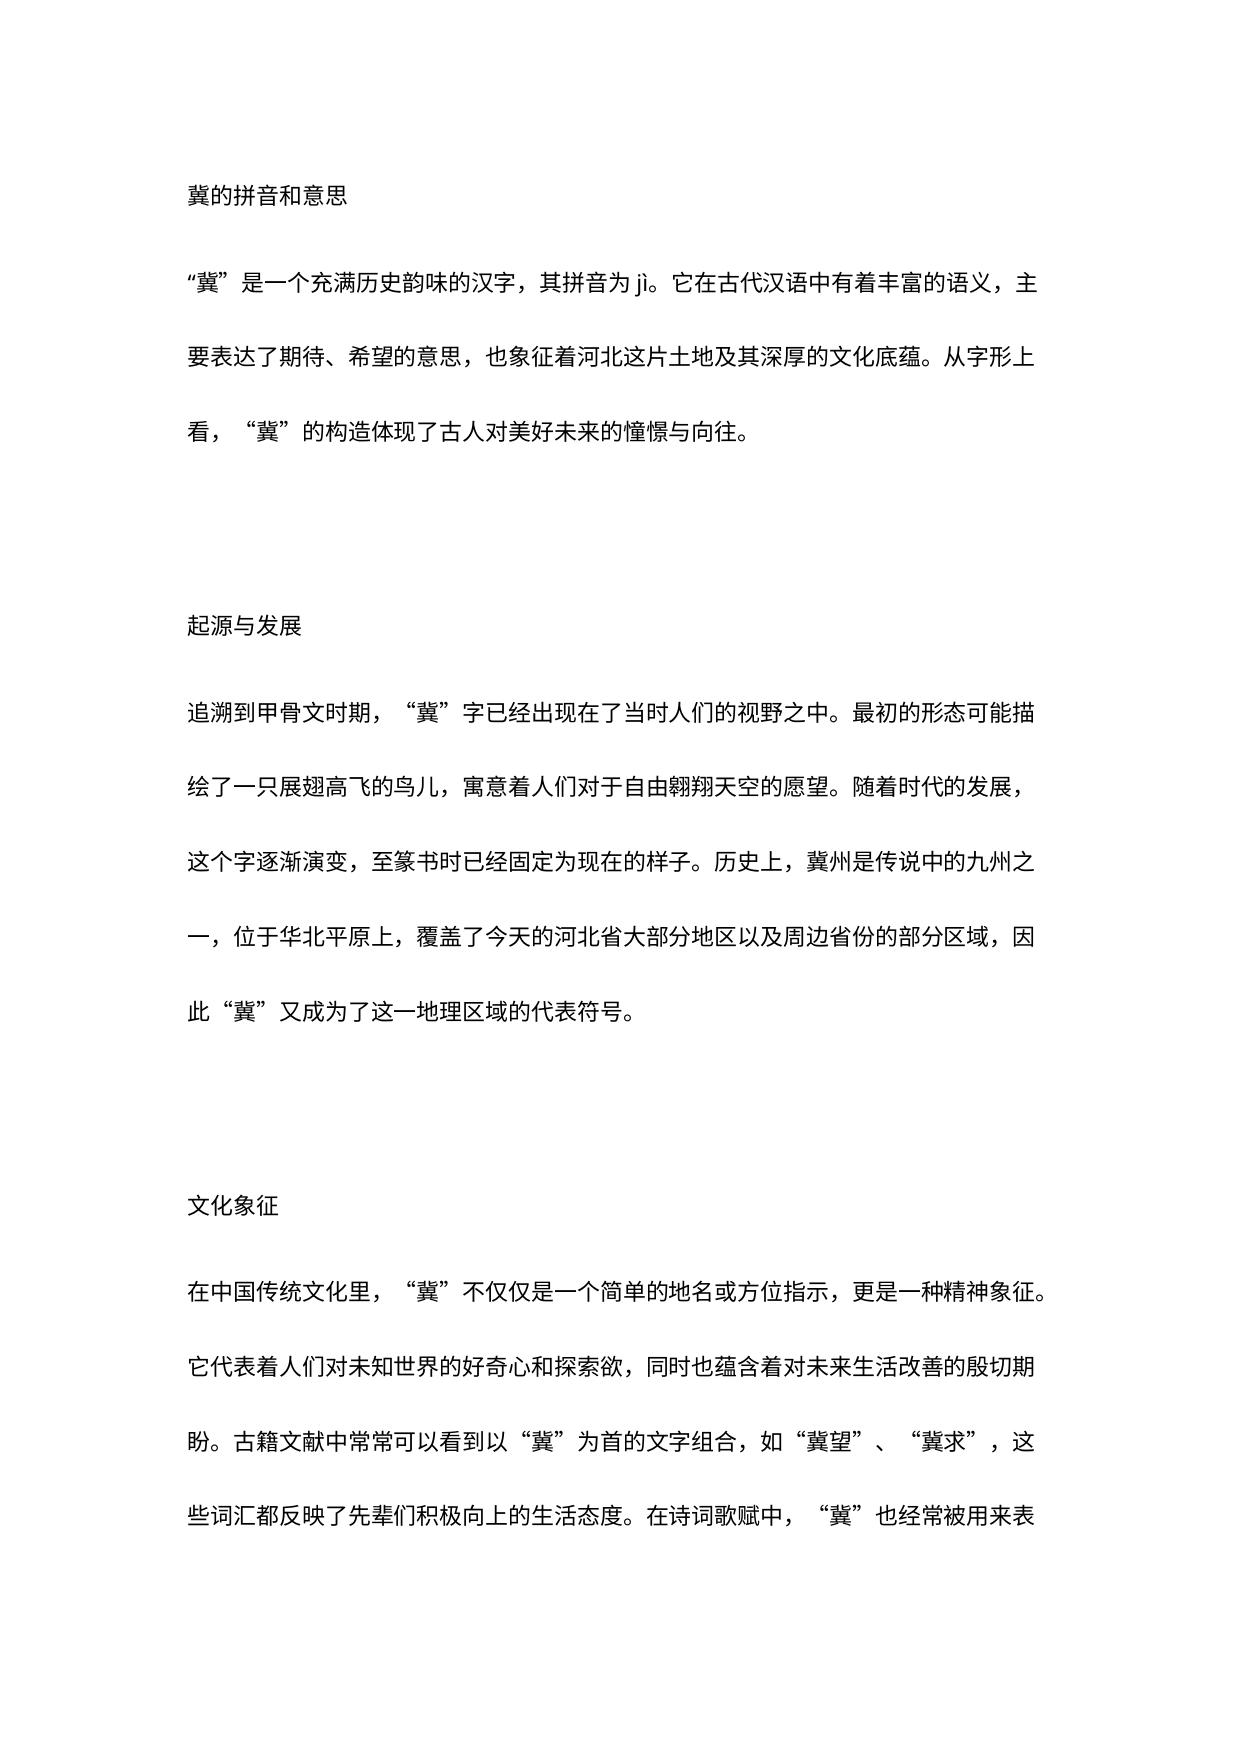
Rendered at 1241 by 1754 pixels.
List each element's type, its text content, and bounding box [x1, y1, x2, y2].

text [187, 1258, 1053, 1547]
text 追溯到甲骨文时期，“冀”字已经出现在了当时人们的视野之中。最初的形态可能描绘了一只展翅高飞的鸟儿，寓意着人们对于自由翱翔天空的愿望。随着时代的发展，这个字逐渐演变，至篆书时已经固定为现在的样子。历史上，冀州是传说中的九州之一，位于华北平原上，覆盖了今天的河北省大部分地区以及周边省份的部分区域，因此“冀”又成为了这一地理区域的代表符号。 [187, 679, 1053, 1042]
text 文化象征 [187, 1172, 1053, 1237]
text “冀”是一个充满历史韵味的汉字，其拼音为 jì。它在古代汉语中有着丰富的语义，主要表达了期待、希望的意思，也象征着河北这片土地及其深厚的文化底蕴。从字形上看，“冀”的构造体现了古人对美好未来的憧憬与向往。 [187, 248, 1053, 463]
text 起源与发展 [187, 592, 1053, 657]
text 冀的拼音和意思 [187, 162, 1053, 227]
